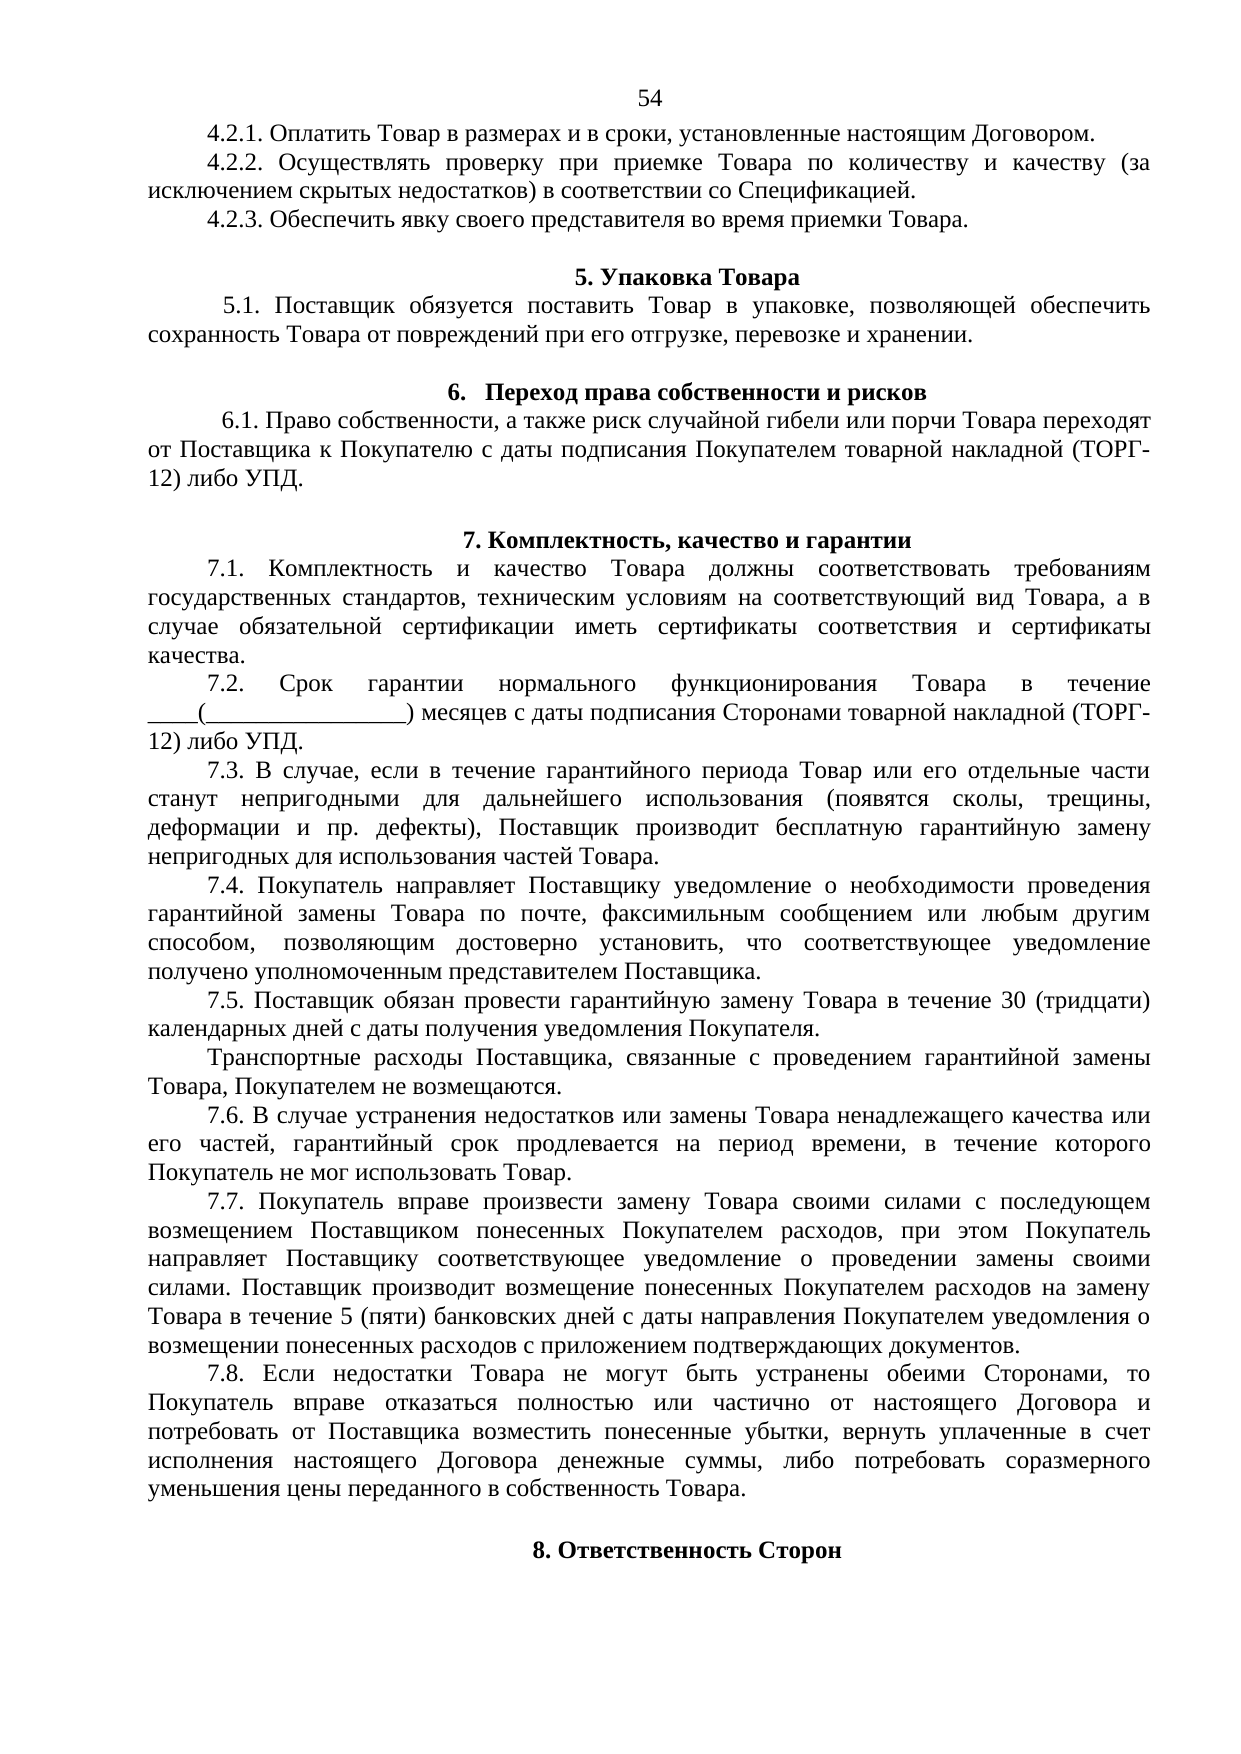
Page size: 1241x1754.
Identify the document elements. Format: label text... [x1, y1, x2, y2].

text 7.1. Комплектность и качество Товара должны соответствовать требованиям государственных стандартов, техническим условиям на соответствующий вид Товара, а в случае обязательной сертификации иметь сертификаты соответствия и сертификаты качества. [148, 553, 1152, 668]
text 7.7. Покупатель вправе произвести замену Товара своими силами с последующем возмещением Поставщиком понесенных Покупателем расходов, при этом Покупатель направляет Поставщику соответствующее уведомление о проведении замены своими силами. Поставщик производит возмещение понесенных Покупателем расходов на замену Товара в течение 5 (пяти) банковских дней с даты направления Покупателем уведомления о возмещении понесенных расходов с приложением подтверждающих документов. [148, 1186, 1152, 1358]
text 7.3. В случае, если в течение гарантийного периода Товар или его отдельные части станут непригодными для дальнейшего использования (появятся сколы, трещины, деформации и пр. дефекты), Поставщик производит бесплатную гарантийную замену непригодных для использования частей Товара. [148, 755, 1152, 870]
text 4.2.1. Оплатить Товар в размерах и в сроки, установленные настоящим Договором. [148, 118, 1152, 147]
text 4.2.3. Обеспечить явку своего представителя во время приемки Товара. [148, 204, 1152, 233]
text 7.8. Если недостатки Товара не могут быть устранены обеими Сторонами, то Покупатель вправе отказаться полностью или частично от настоящего Договора и потребовать от Поставщика возместить понесенные убытки, вернуть уплаченные в счет исполнения настоящего Договора денежные суммы, либо потребовать соразмерного уменьшения цены переданного в собственность Товара. [148, 1358, 1152, 1502]
text 7.4. Покупатель направляет Поставщику уведомление о необходимости проведения гарантийной замены Товара по почте, факсимильным сообщением или любым другим способом, позволяющим достоверно установить, что соответствующее уведомление получено уполномоченным представителем Поставщика. [148, 870, 1152, 985]
text 7.5. Поставщик обязан провести гарантийную замену Товара в течение 30 (тридцати) календарных дней с даты получения уведомления Покупателя. [148, 985, 1152, 1042]
text 7.2. Срок гарантии нормального функционирования Товара в течение ____(________________) месяцев с даты подписания Сторонами товарной накладной (ТОРГ-12) либо УПД. [148, 668, 1152, 755]
text 6.1. Право собственности, а также риск случайной гибели или порчи Товара переходят от Поставщика к Покупателю с даты подписания Покупателем товарной накладной (ТОРГ-12) либо УПД. [148, 406, 1152, 492]
text 5. Упаковка Товара [148, 262, 1152, 291]
text 7. Комплектность, качество и гарантии [148, 525, 1152, 553]
text 7.6. В случае устранения недостатков или замены Товара ненадлежащего качества или его частей, гарантийный срок продлевается на период времени, в течение которого Покупатель не мог использовать Товар. [148, 1100, 1152, 1186]
text 4.2.2. Осуществлять проверку при приемке Товара по количеству и качеству (за исключением скрытых недостатков) в соответствии со Спецификацией. [148, 147, 1152, 204]
text 5.1. Поставщик обязуется поставить Товар в упаковке, позволяющей обеспечить сохранность Товара от повреждений при его отгрузке, перевозке и хранении. [148, 291, 1152, 348]
text 6. Переход права собственности и рисков [148, 377, 1152, 406]
text 8. Ответственность Сторон [148, 1535, 1152, 1564]
text Транспортные расходы Поставщика, связанные с проведением гарантийной замены Товара, Покупателем не возмещаются. [148, 1042, 1152, 1100]
